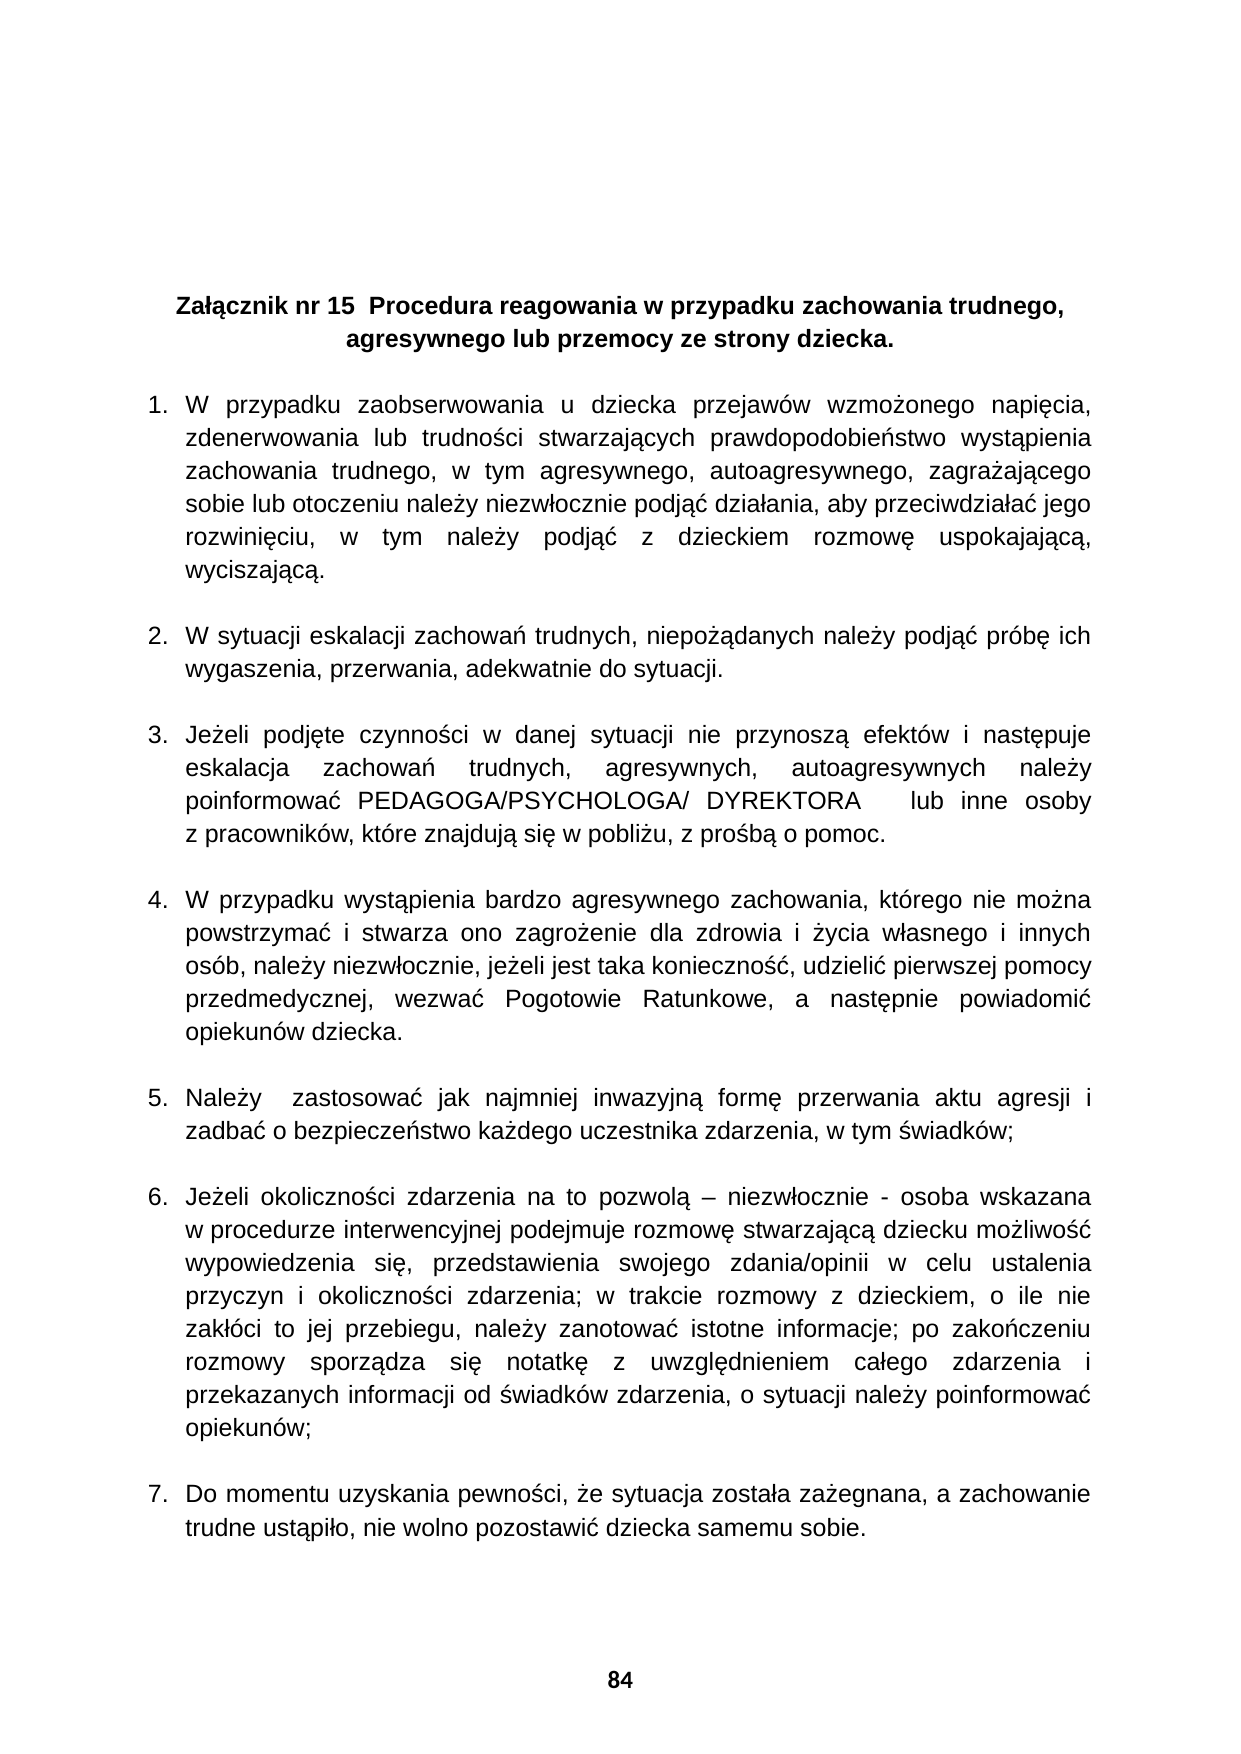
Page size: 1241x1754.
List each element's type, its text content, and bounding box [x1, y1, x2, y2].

list W przypadku wystąpienia bardzo agresywnego zachowania, którego nie można powstrzymać i stwarza ono zagrożenie dla zdrowia i życia własnego i innych osób, należy niezwłocznie, jeżeli jest taka konieczność, udzielić pierwszej pomocy przedmedycznej, wezwać Pogotowie Ratunkowe, a następnie powiadomić opiekunów dziecka. [148, 885, 1093, 1046]
list Jeżeli okoliczności zdarzenia na to pozwolą – niezwłocznie - osoba wskazana w procedurze interwencyjnej podejmuje rozmowę stwarzającą dziecku możliwość wypowiedzenia się, przedstawienia swojego zdania/opinii w celu ustalenia przyczyn i okoliczności zdarzenia; w trakcie rozmowy z dzieckiem, o ile nie zakłóci to jej przebiegu, należy zanotować istotne informacje; po zakończeniu rozmowy sporządza się notatkę z uwzględnieniem całego zdarzenia i przekazanych informacji od świadków zdarzenia, o sytuacji należy poinformować opiekunów; [148, 1182, 1093, 1442]
text Załącznik nr 15 Procedura reagowania w przypadku zachowania trudnego, agresywnego lub przemocy ze strony dziecka. [148, 291, 1093, 352]
list W sytuacji eskalacji zachowań trudnych, niepożądanych należy podjąć próbę ich wygaszenia, przerwania, adekwatnie do sytuacji. [148, 621, 1093, 683]
list Jeżeli podjęte czynności w danej sytuacji nie przynoszą efektów i następuje eskalacja zachowań trudnych, agresywnych, autoagresywnych należy poinformować PEDAGOGA/PSYCHOLOGA/ DYREKTORA lub inne osoby z pracowników, które znajdują się w pobliżu, z prośbą o pomoc. [148, 720, 1093, 848]
list Należy zastosować jak najmniej inwazyjną formę przerwania aktu agresji i zadbać o bezpieczeństwo każdego uczestnika zdarzenia, w tym świadków; [148, 1083, 1093, 1145]
list W przypadku zaobserwowania u dziecka przejawów wzmożonego napięcia, zdenerwowania lub trudności stwarzających prawdopodobieństwo wystąpienia zachowania trudnego, w tym agresywnego, autoagresywnego, zagrażającego sobie lub otoczeniu należy niezwłocznie podjąć działania, aby przeciwdziałać jego rozwinięciu, w tym należy podjąć z dzieckiem rozmowę uspokajającą, wyciszającą. [148, 390, 1093, 584]
list Do momentu uzyskania pewności, że sytuacja została zażegnana, a zachowanie trudne ustąpiło, nie wolno pozostawić dziecka samemu sobie. [148, 1479, 1093, 1541]
